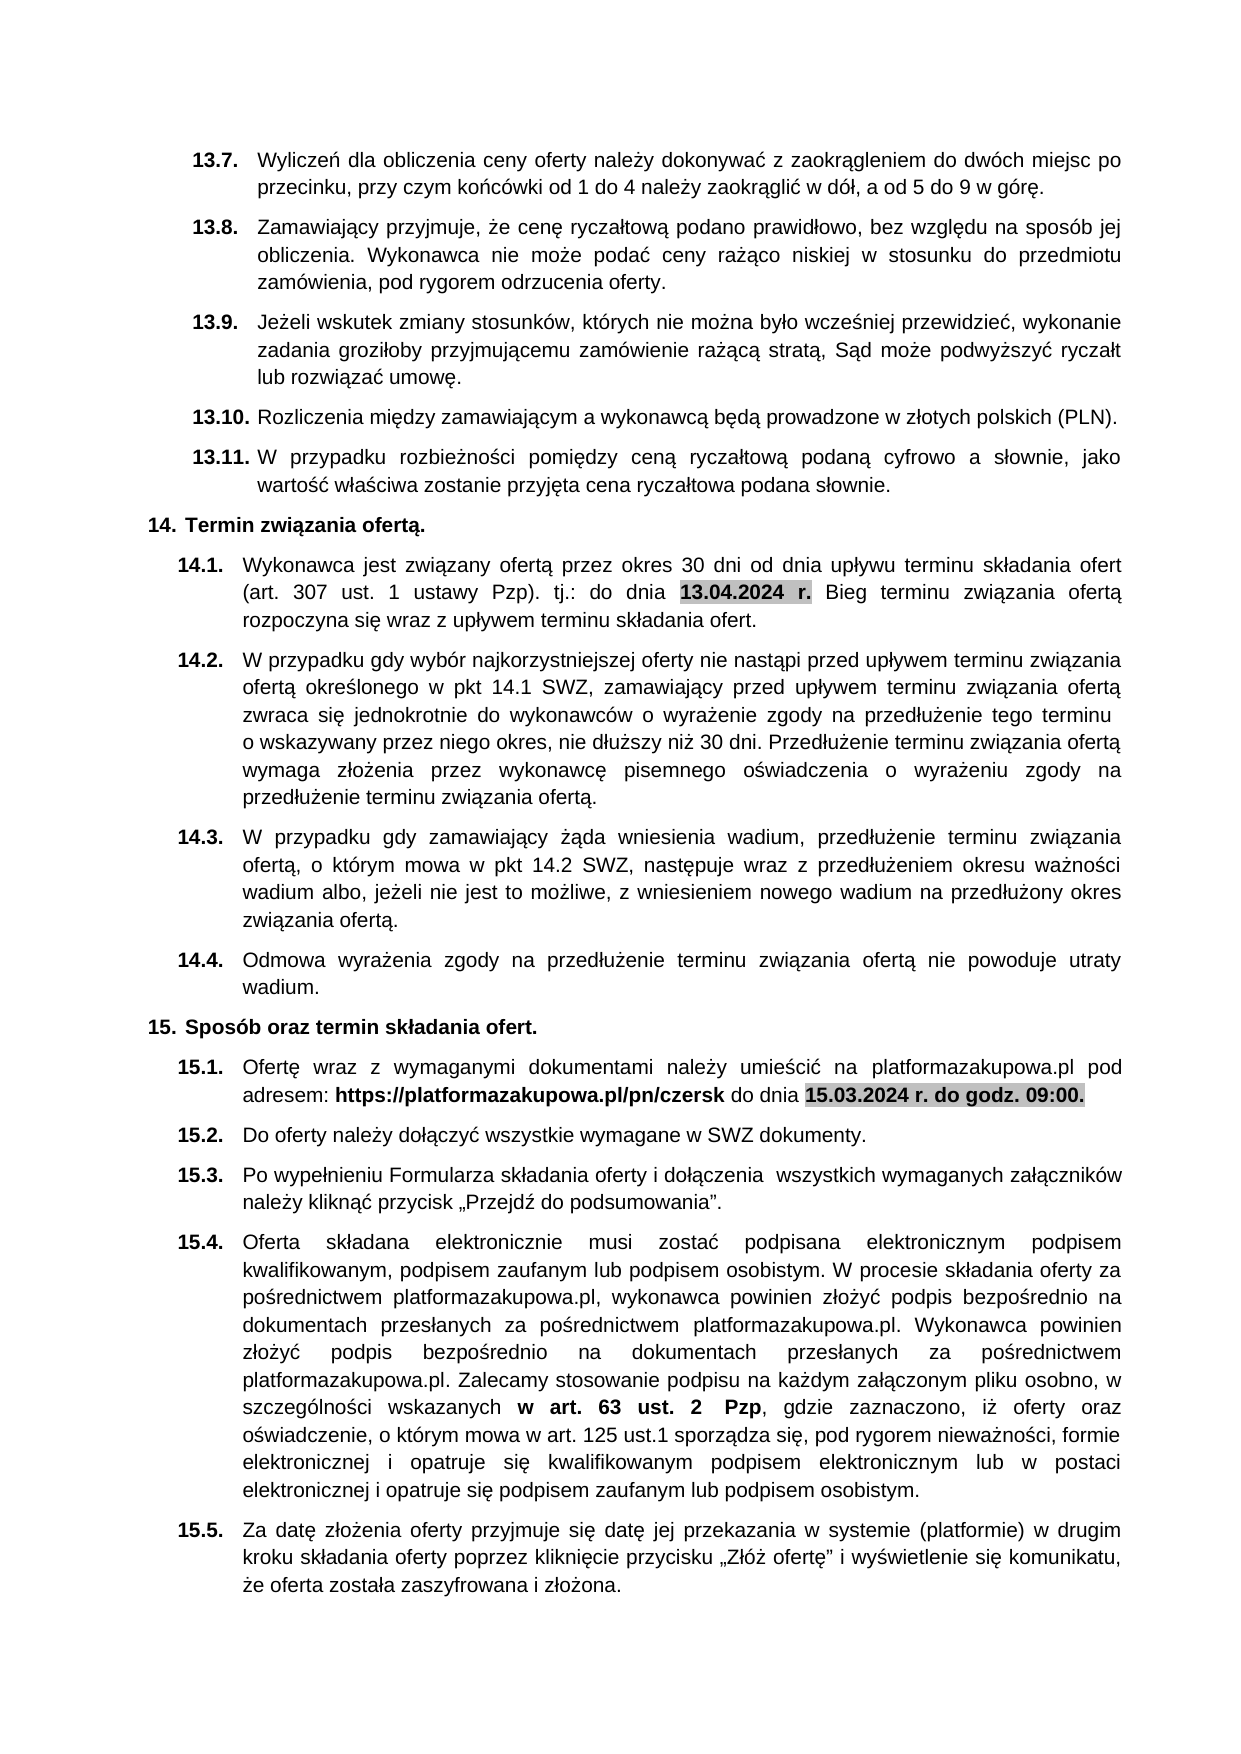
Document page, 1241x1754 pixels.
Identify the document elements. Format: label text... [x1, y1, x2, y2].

list Zamawiający przyjmuje, że cenę ryczałtową podano prawidłowo, bez względu na sposób jej obliczenia. Wykonawca nie może podać ceny rażąco niskiej w stosunku do przedmiotu zamówienia, pod rygorem odrzucenia oferty. [192, 215, 1122, 294]
list Odmowa wyrażenia zgody na przedłużenie terminu związania ofertą nie powoduje utraty wadium. [177, 948, 1122, 999]
list Do oferty należy dołączyć wszystkie wymagane w SWZ dokumenty. [177, 1123, 1122, 1147]
list Oferta składana elektronicznie musi zostać podpisana elektronicznym podpisem kwalifikowanym, podpisem zaufanym lub podpisem osobistym. W procesie składania oferty za pośrednictwem platformazakupowa.pl, wykonawca powinien złożyć podpis bezpośrednio na dokumentach przesłanych za pośrednictwem platformazakupowa.pl. Wykonawca powinien złożyć podpis bezpośrednio na dokumentach przesłanych za pośrednictwem platformazakupowa.pl. Zalecamy stosowanie podpisu na każdym załączonym pliku osobno, w szczególności wskazanych w art. 63 ust. 2 Pzp, gdzie zaznaczono, iż oferty oraz oświadczenie, o którym mowa w art. 125 ust.1 sporządza się, pod rygorem nieważności, formie elektronicznej i opatruje się kwalifikowanym podpisem elektronicznym lub w postaci elektronicznej i opatruje się podpisem zaufanym lub podpisem osobistym. [177, 1230, 1122, 1502]
list Wykonawca jest związany ofertą przez okres 30 dni od dnia upływu terminu składania ofert (art. 307 ust. 1 ustawy Pzp). tj.: do dnia 13.04.2024 r. Bieg terminu związania ofertą rozpoczyna się wraz z upływem terminu składania ofert. [177, 553, 1122, 632]
list W przypadku rozbieżności pomiędzy ceną ryczałtową podaną cyfrowo a słownie, jako wartość właściwa zostanie przyjęta cena ryczałtowa podana słownie. [192, 445, 1122, 497]
list Rozliczenia między zamawiającym a wykonawcą będą prowadzone w złotych polskich (PLN). [192, 405, 1122, 429]
list Wyliczeń dla obliczenia ceny oferty należy dokonywać z zaokrągleniem do dwóch miejsc po przecinku, przy czym końcówki od 1 do 4 należy zaokrąglić w dół, a od 5 do 9 w górę. [192, 148, 1122, 199]
list Sposób oraz termin składania ofert. [148, 1015, 1122, 1039]
list Po wypełnieniu Formularza składania oferty i dołączenia wszystkich wymaganych załączników należy kliknąć przycisk „Przejdź do podsumowania”. [177, 1163, 1122, 1214]
list W przypadku gdy zamawiający żąda wniesienia wadium, przedłużenie terminu związania ofertą, o którym mowa w pkt 14.2 SWZ, następuje wraz z przedłużeniem okresu ważności wadium albo, jeżeli nie jest to możliwe, z wniesieniem nowego wadium na przedłużony okres związania ofertą. [177, 825, 1122, 932]
list Ofertę wraz z wymaganymi dokumentami należy umieścić na platformazakupowa.pl pod adresem: https://platformazakupowa.pl/pn/czersk do dnia 15.03.2024 r. do godz. 09:00. [177, 1055, 1122, 1107]
list Termin związania ofertą. [148, 513, 1122, 537]
list W przypadku gdy wybór najkorzystniejszej oferty nie nastąpi przed upływem terminu związania ofertą określonego w pkt 14.1 SWZ, zamawiający przed upływem terminu związania ofertą zwraca się jednokrotnie do wykonawców o wyrażenie zgody na przedłużenie tego terminu o wskazywany przez niego okres, nie dłuższy niż 30 dni. Przedłużenie terminu związania ofertą wymaga złożenia przez wykonawcę pisemnego oświadczenia o wyrażeniu zgody na przedłużenie terminu związania ofertą. [177, 648, 1122, 809]
list Jeżeli wskutek zmiany stosunków, których nie można było wcześniej przewidzieć, wykonanie zadania groziłoby przyjmującemu zamówienie rażącą stratą, Sąd może podwyższyć ryczałt lub rozwiązać umowę. [192, 310, 1122, 389]
list Za datę złożenia oferty przyjmuje się datę jej przekazania w systemie (platformie) w drugim kroku składania oferty poprzez kliknięcie przycisku „Złóż ofertę” i wyświetlenie się komunikatu, że oferta została zaszyfrowana i złożona. [177, 1518, 1122, 1597]
